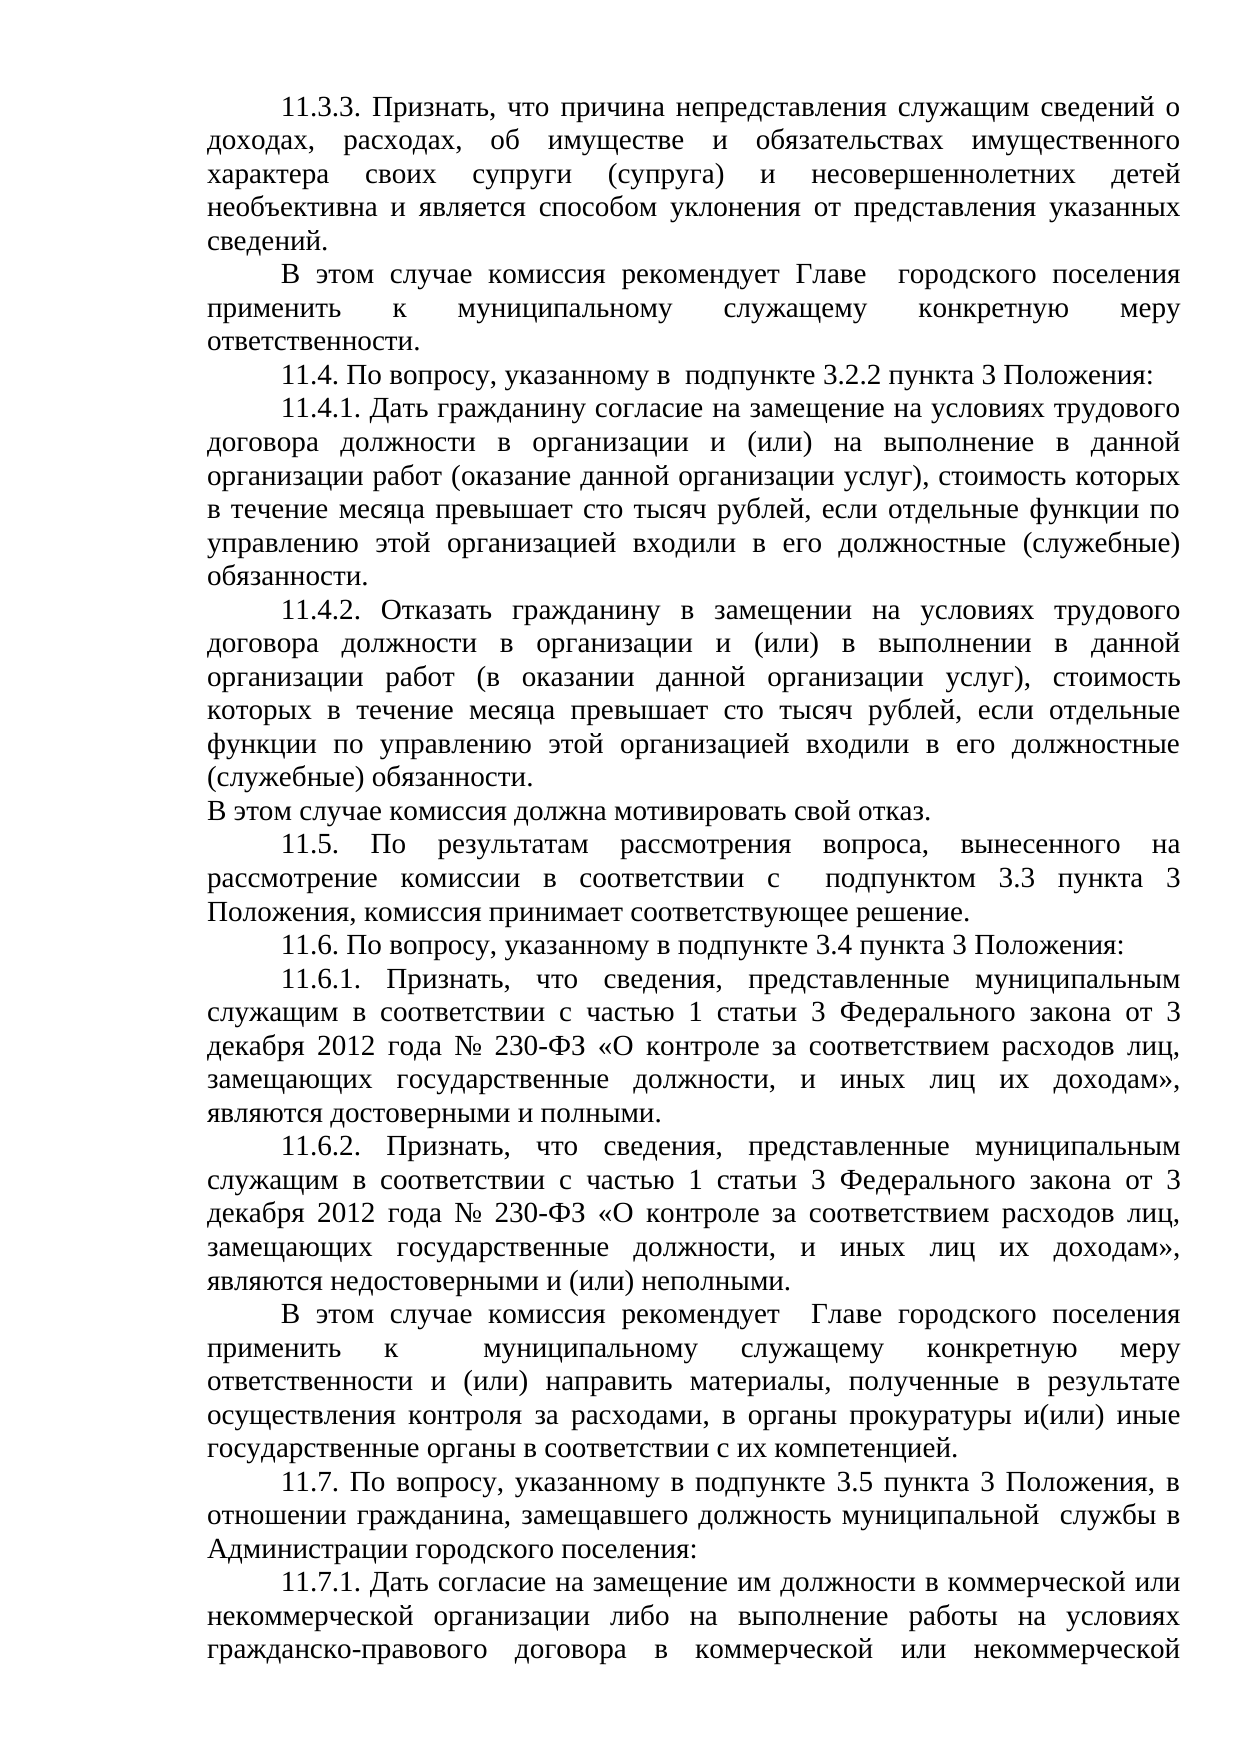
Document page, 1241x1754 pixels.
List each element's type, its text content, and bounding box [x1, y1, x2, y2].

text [207, 1564, 1181, 1665]
text 11.4.1. Дать гражданину согласие на замещение на условиях трудового договора должности в организации и (или) на выполнение в данной организации работ (оказание данной организации услуг), стоимость которых в течение месяца превышает сто тысяч рублей, если отдельные функции по управлению этой организацией входили в его должностные (служебные) обязанности. [207, 391, 1181, 592]
text 11.3.3. Признать, что причина непредставления служащим сведений о доходах, расходах, об имуществе и обязательствах имущественного характера своих супруги (супруга) и несовершеннолетних детей необъективна и является способом уклонения от представления указанных сведений. [207, 89, 1181, 256]
text 11.6. По вопросу, указанному в подпункте 3.4 пункта 3 Положения: [207, 927, 1181, 961]
text 11.4. По вопросу, указанному в подпункте 3.2.2 пункта 3 Положения: [207, 357, 1181, 391]
text 11.6.1. Признать, что сведения, представленные муниципальным служащим в соответствии с частью 1 статьи 3 Федерального закона от 3 декабря 2012 года № 230-ФЗ «О контроле за соответствием расходов лиц, замещающих государственные должности, и иных лиц их доходам», являются достоверными и полными. [207, 961, 1181, 1128]
text 11.4.2. Отказать гражданину в замещении на условиях трудового договора должности в организации и (или) в выполнении в данной организации работ (в оказании данной организации услуг), стоимость которых в течение месяца превышает сто тысяч рублей, если отдельные функции по управлению этой организацией входили в его должностные (служебные) обязанности. [207, 592, 1181, 793]
text 11.5. По результатам рассмотрения вопроса, вынесенного на рассмотрение комиссии в соответствии с подпунктом 3.3 пункта 3 Положения, комиссия принимает соответствующее решение. [207, 827, 1181, 927]
text В этом случае комиссия рекомендует Главе городского поселения применить к муниципальному служащему конкретную меру ответственности и (или) направить материалы, полученные в результате осуществления контроля за расходами, в органы прокуратуры и(или) иные государственные органы в соответствии с их компетенцией. [207, 1296, 1181, 1464]
text 11.6.2. Признать, что сведения, представленные муниципальным служащим в соответствии с частью 1 статьи 3 Федерального закона от 3 декабря 2012 года № 230-ФЗ «О контроле за соответствием расходов лиц, замещающих государственные должности, и иных лиц их доходам», являются недостоверными и (или) неполными. [207, 1128, 1181, 1296]
text В этом случае комиссия рекомендует Главе городского поселения применить к муниципальному служащему конкретную меру ответственности. [207, 256, 1181, 357]
text В этом случае комиссия должна мотивировать свой отказ. [207, 793, 1181, 827]
text 11.7. По вопросу, указанному в подпункте 3.5 пункта 3 Положения, в отношении гражданина, замещавшего должность муниципальной службы в Администрации городского поселения: [207, 1464, 1181, 1564]
